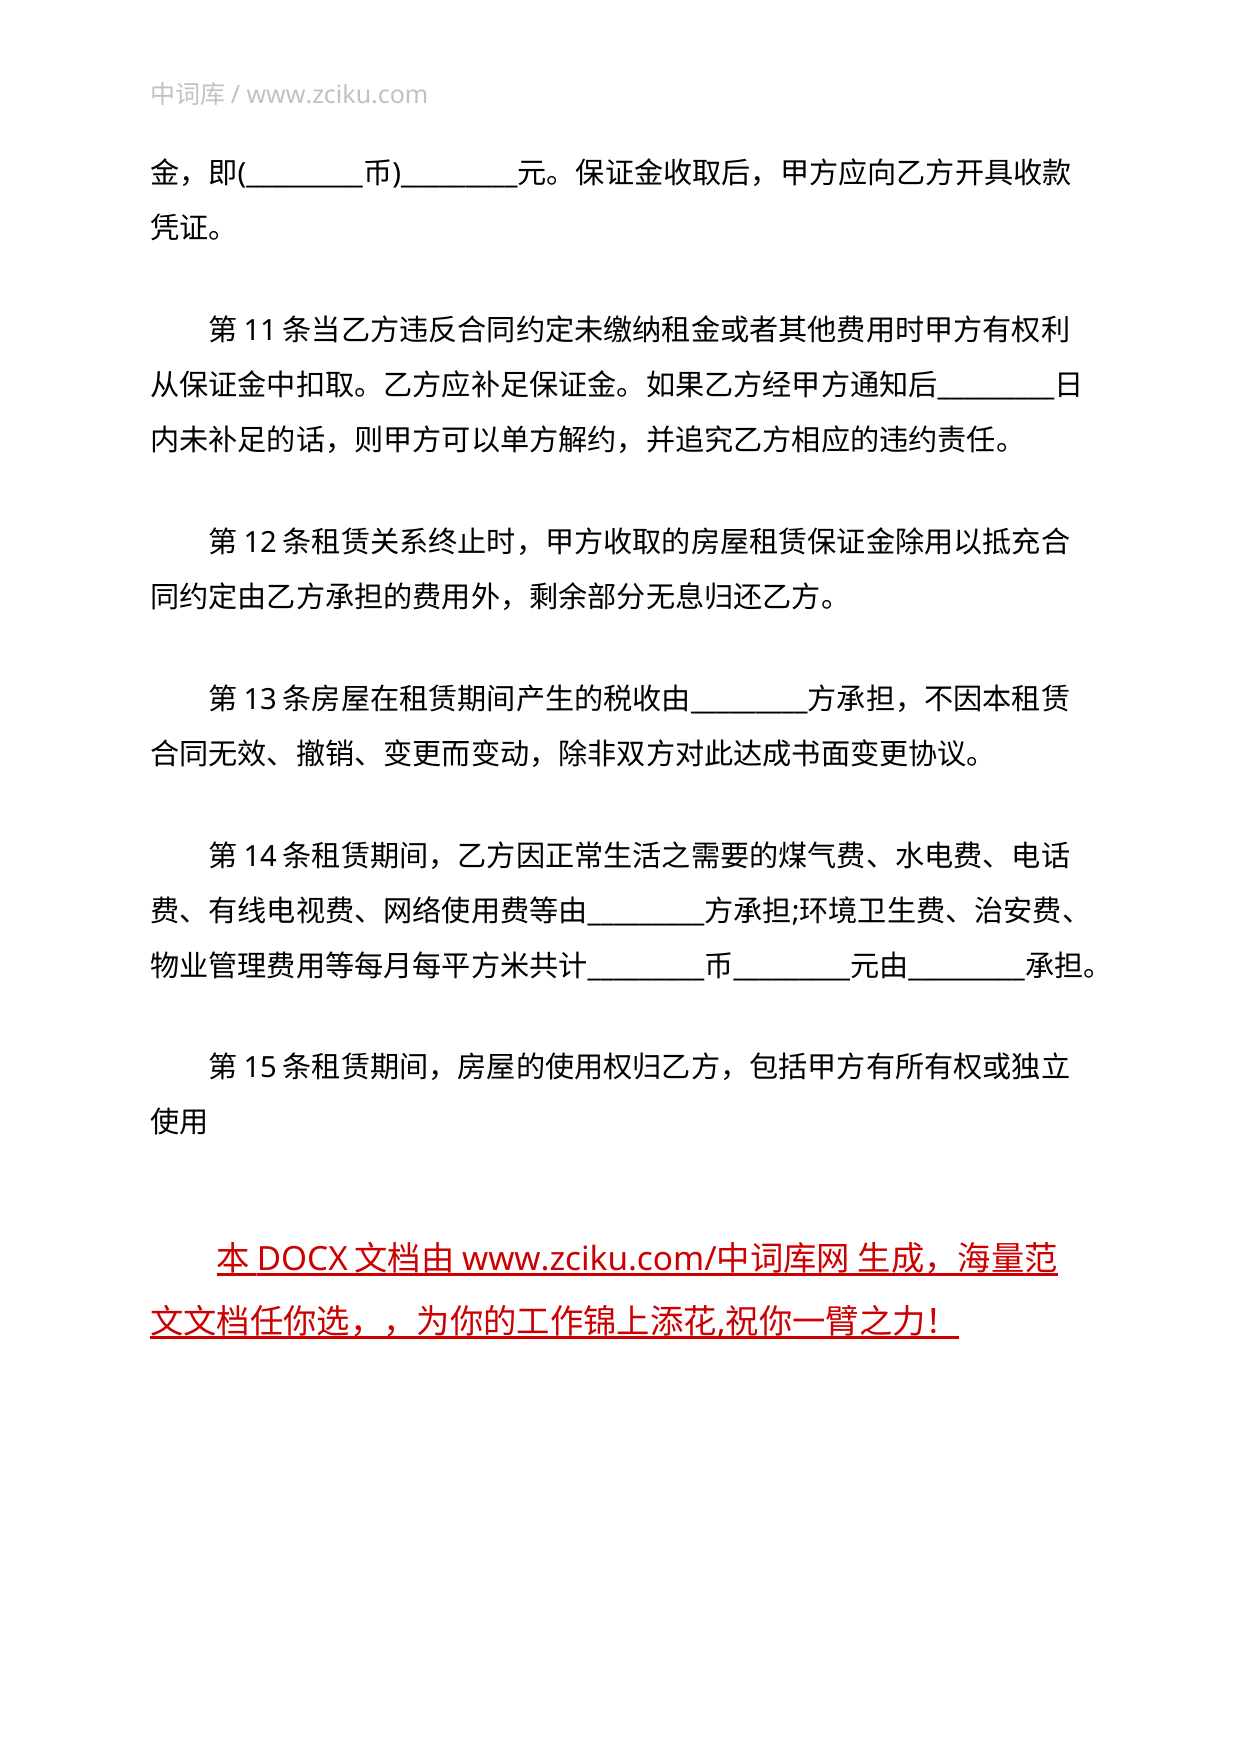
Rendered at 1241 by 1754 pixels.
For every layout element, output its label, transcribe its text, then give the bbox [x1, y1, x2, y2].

text 第13条房屋在租赁期间产生的税收由_________方承担，不因本租赁合同无效、撤销、变更而变动，除非双方对此达成书面变更协议。 [150, 675, 1090, 773]
text 第12条租赁关系终止时，甲方收取的房屋租赁保证金除用以抵充合同约定由乙方承担的费用外，剩余部分无息归还乙方。 [150, 518, 1090, 616]
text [150, 150, 1090, 247]
text 第14条租赁期间，乙方因正常生活之需要的煤气费、水电费、电话费、有线电视费、网络使用费等由_________方承担;环境卫生费、治安费、物业管理费用等每月每平方米共计_________币_________元由_________承担。 [150, 832, 1090, 984]
text 第15条租赁期间，房屋的使用权归乙方，包括甲方有所有权或独立使用 [150, 1044, 1090, 1141]
text 本DOCX文档由 www.zciku.com/中词库网 生成，海量范文文档任你选，，为你的工作锦上添花,祝你一臂之力！ [150, 1232, 1090, 1343]
text 第11条当乙方违反合同约定未缴纳租金或者其他费用时甲方有权利从保证金中扣取。乙方应补足保证金。如果乙方经甲方通知后_________日内未补足的话，则甲方可以单方解约，并追究乙方相应的违约责任。 [150, 307, 1090, 459]
